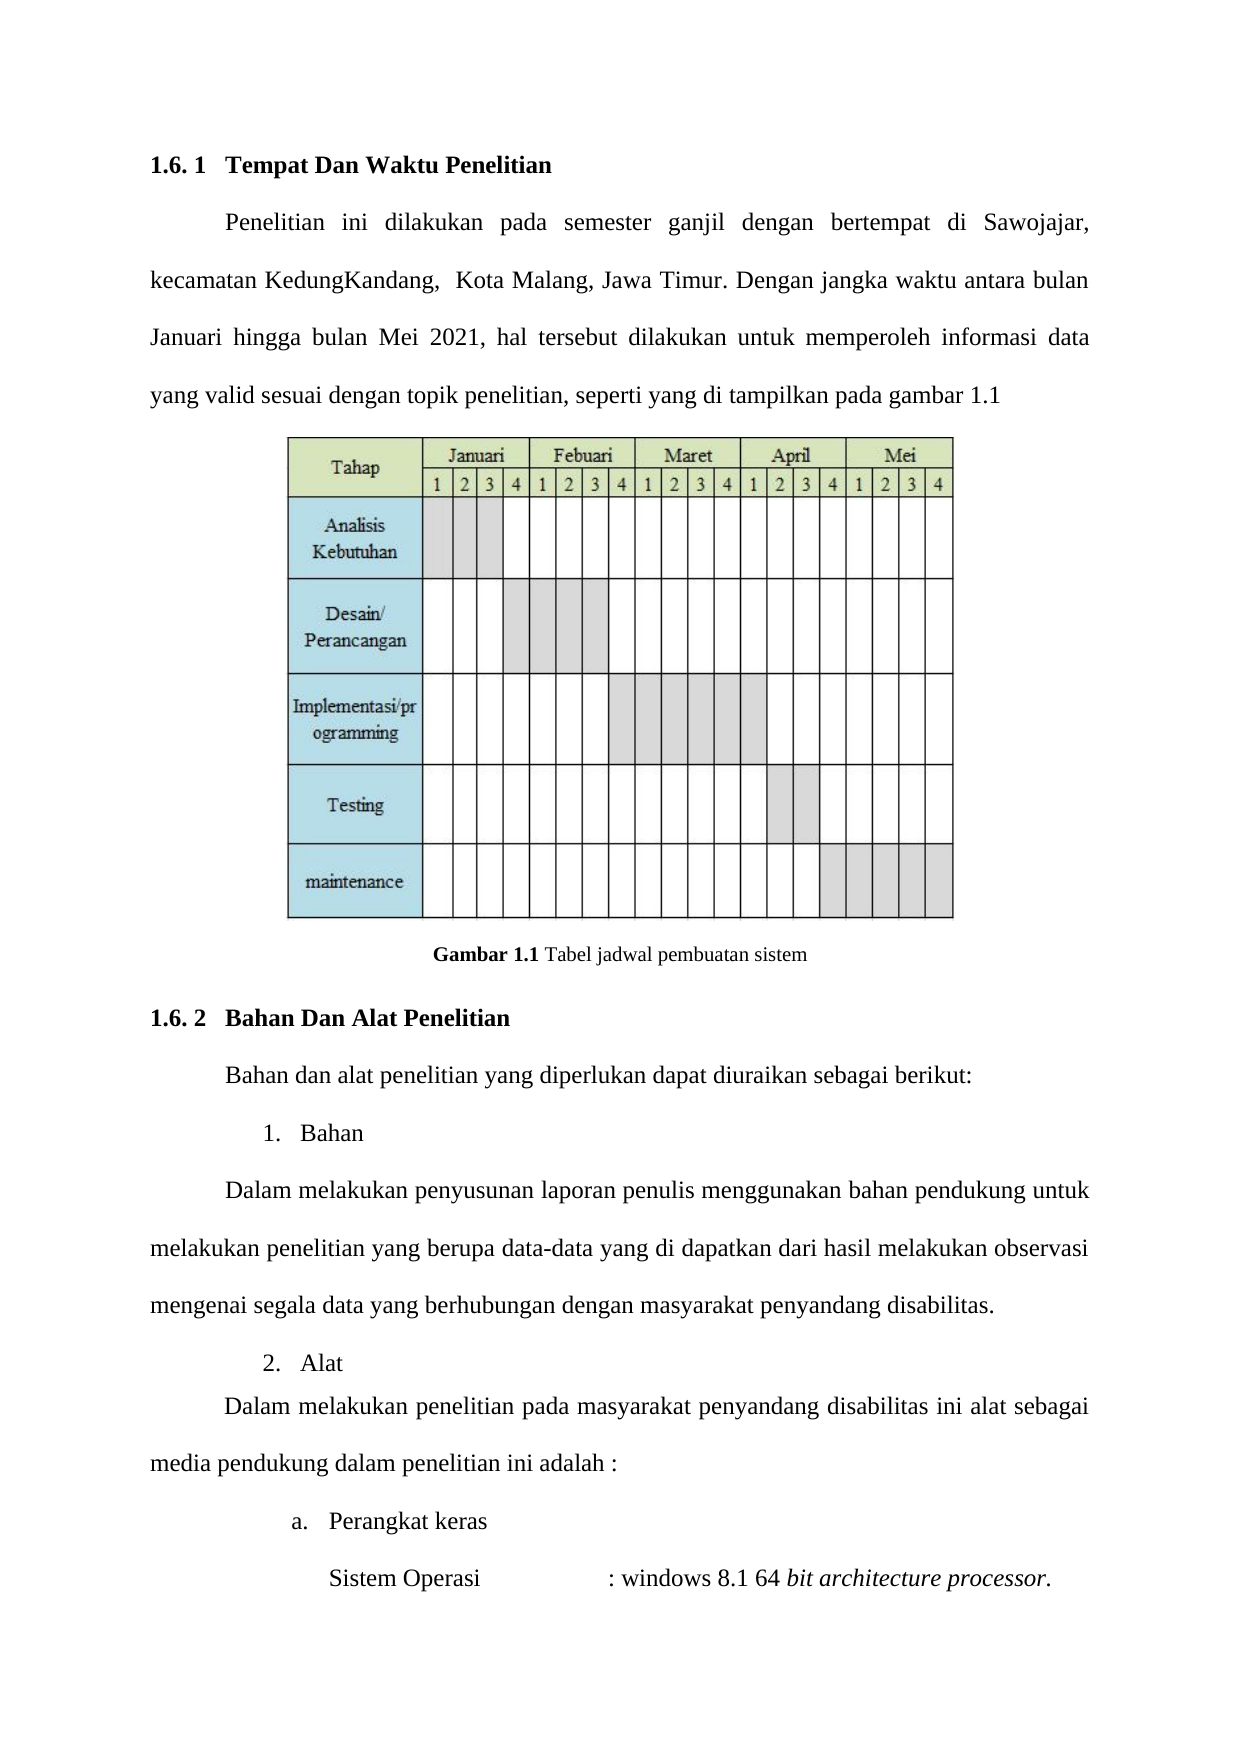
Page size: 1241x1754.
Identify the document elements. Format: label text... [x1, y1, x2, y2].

subtitle Bahan Dan Alat Penelitian [150, 1003, 1090, 1032]
text Gambar 1.1 Tabel jadwal pembuatan sistem [150, 942, 1090, 966]
subtitle Tempat Dan Waktu Penelitian [150, 150, 1090, 179]
list Alat [262, 1348, 1090, 1377]
list Bahan [262, 1118, 1090, 1147]
list Sistem Operasi : windows 8.1 64 bit architecture processor. [328, 1563, 1090, 1592]
picture [285, 437, 955, 921]
text Bahan dan alat penelitian yang diperlukan dapat diuraikan sebagai berikut: [150, 1060, 1090, 1089]
text Dalam melakukan penyusunan laporan penulis menggunakan bahan pendukung untuk melakukan penelitian yang berupa data-data yang di dapatkan dari hasil melakukan observasi mengenai segala data yang berhubungan dengan masyarakat penyandang disabilitas. [150, 1175, 1090, 1319]
text Dalam melakukan penelitian pada masyarakat penyandang disabilitas ini alat sebagai media pendukung dalam penelitian ini adalah : [150, 1391, 1090, 1477]
text Penelitian ini dilakukan pada semester ganjil dengan bertempat di Sawojajar, kecamatan KedungKandang, Kota Malang, Jawa Timur. Dengan jangka waktu antara bulan Januari hingga bulan Mei 2021, hal tersebut dilakukan untuk memperoleh informasi data yang valid sesuai dengan topik penelitian, seperti yang di tampilkan pada gambar 1.1 [150, 207, 1090, 409]
list Perangkat keras [291, 1506, 1090, 1535]
